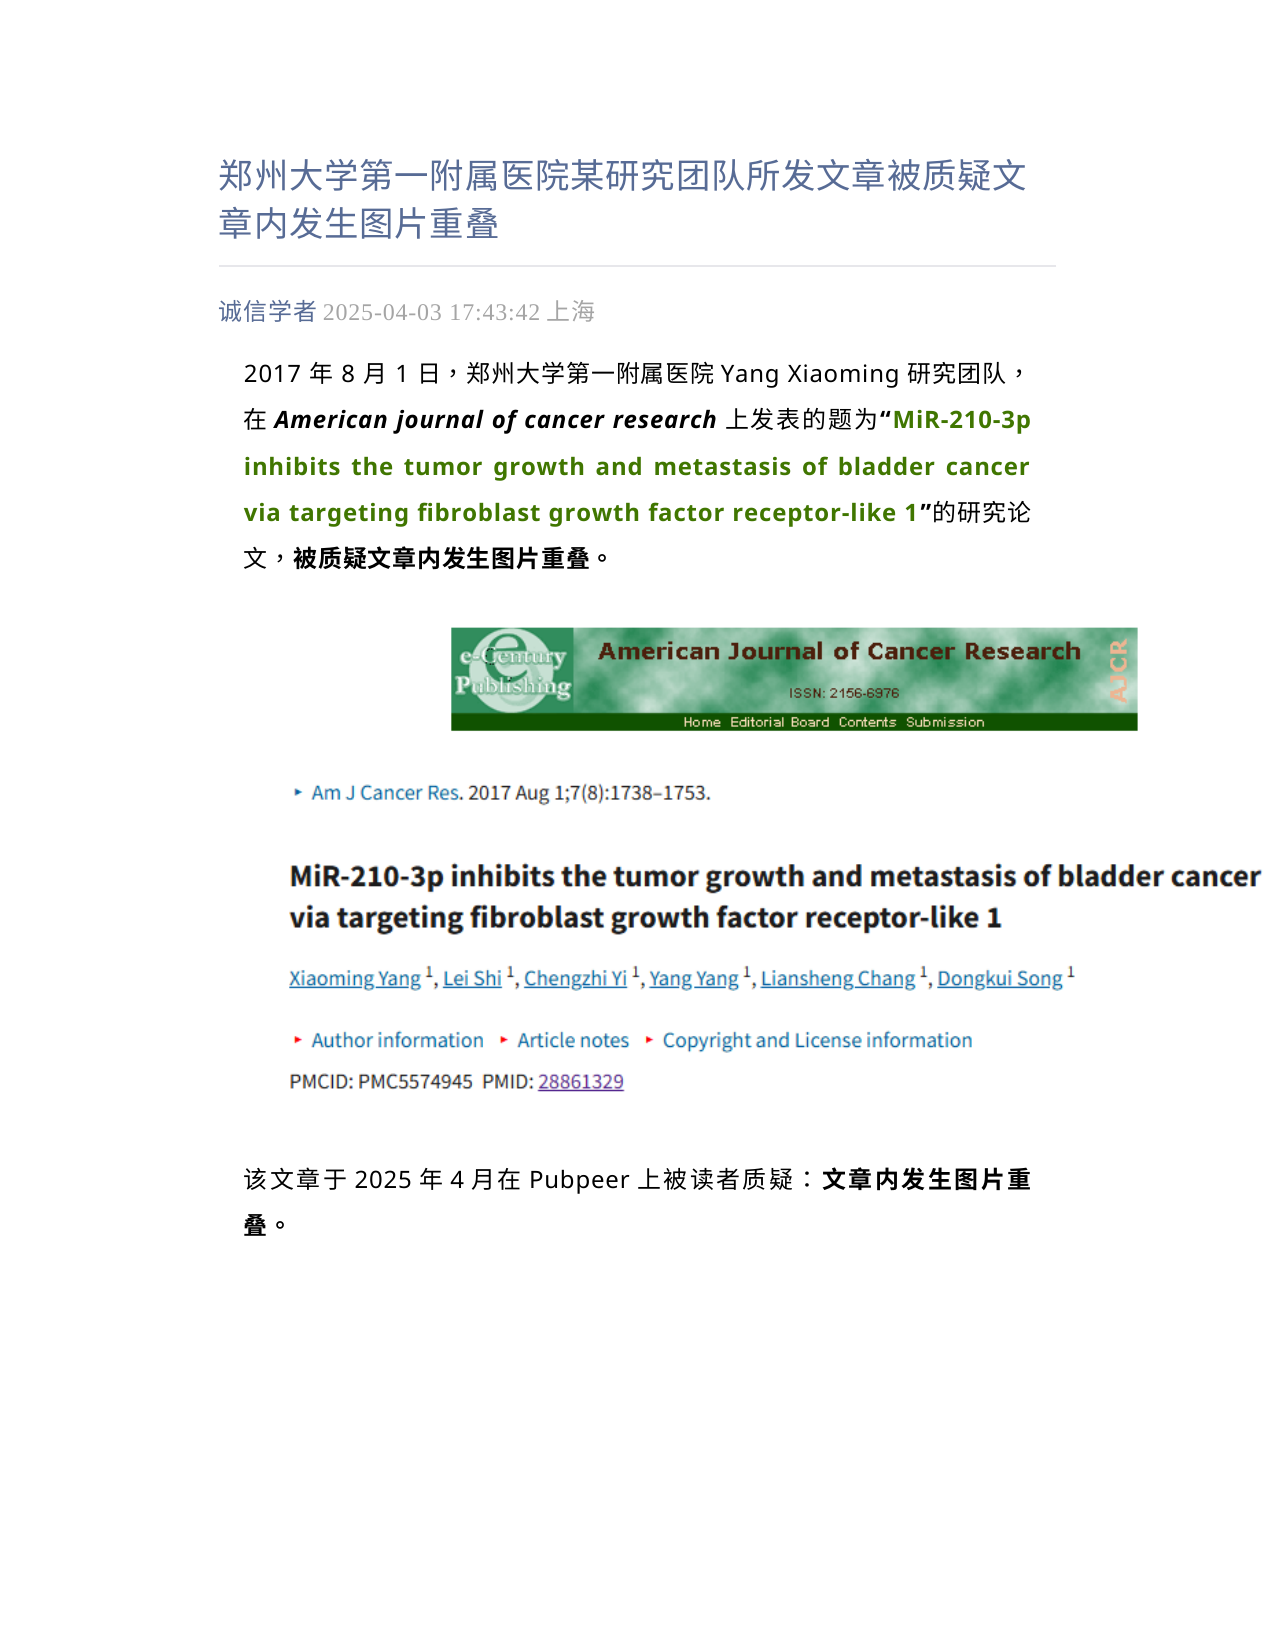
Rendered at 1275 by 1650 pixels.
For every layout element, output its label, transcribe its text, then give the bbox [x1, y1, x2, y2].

text 该文章于2025年4月在Pubpeer上被读者质疑：文章内发生图片重叠。 [244, 1149, 1031, 1242]
text 2017 年 8 月 1 日，郑州大学第一附属医院Yang Xiaoming 研究团队，在American journal of cancer research上发表的题为“MiR-210-3p inhibits the tumor growth and metastasis of bladder cancer via targeting fibroblast growth factor receptor-like 1”的研究论文，被质疑文章内发生图片重叠。 [244, 342, 1031, 575]
picture [262, 599, 1271, 1112]
list 诚信学者2025-04-03 17:43:42上海 [219, 287, 1056, 327]
title 郑州大学第一附属医院某研究团队所发文章被质疑文章内发生图片重叠 [219, 150, 1056, 265]
